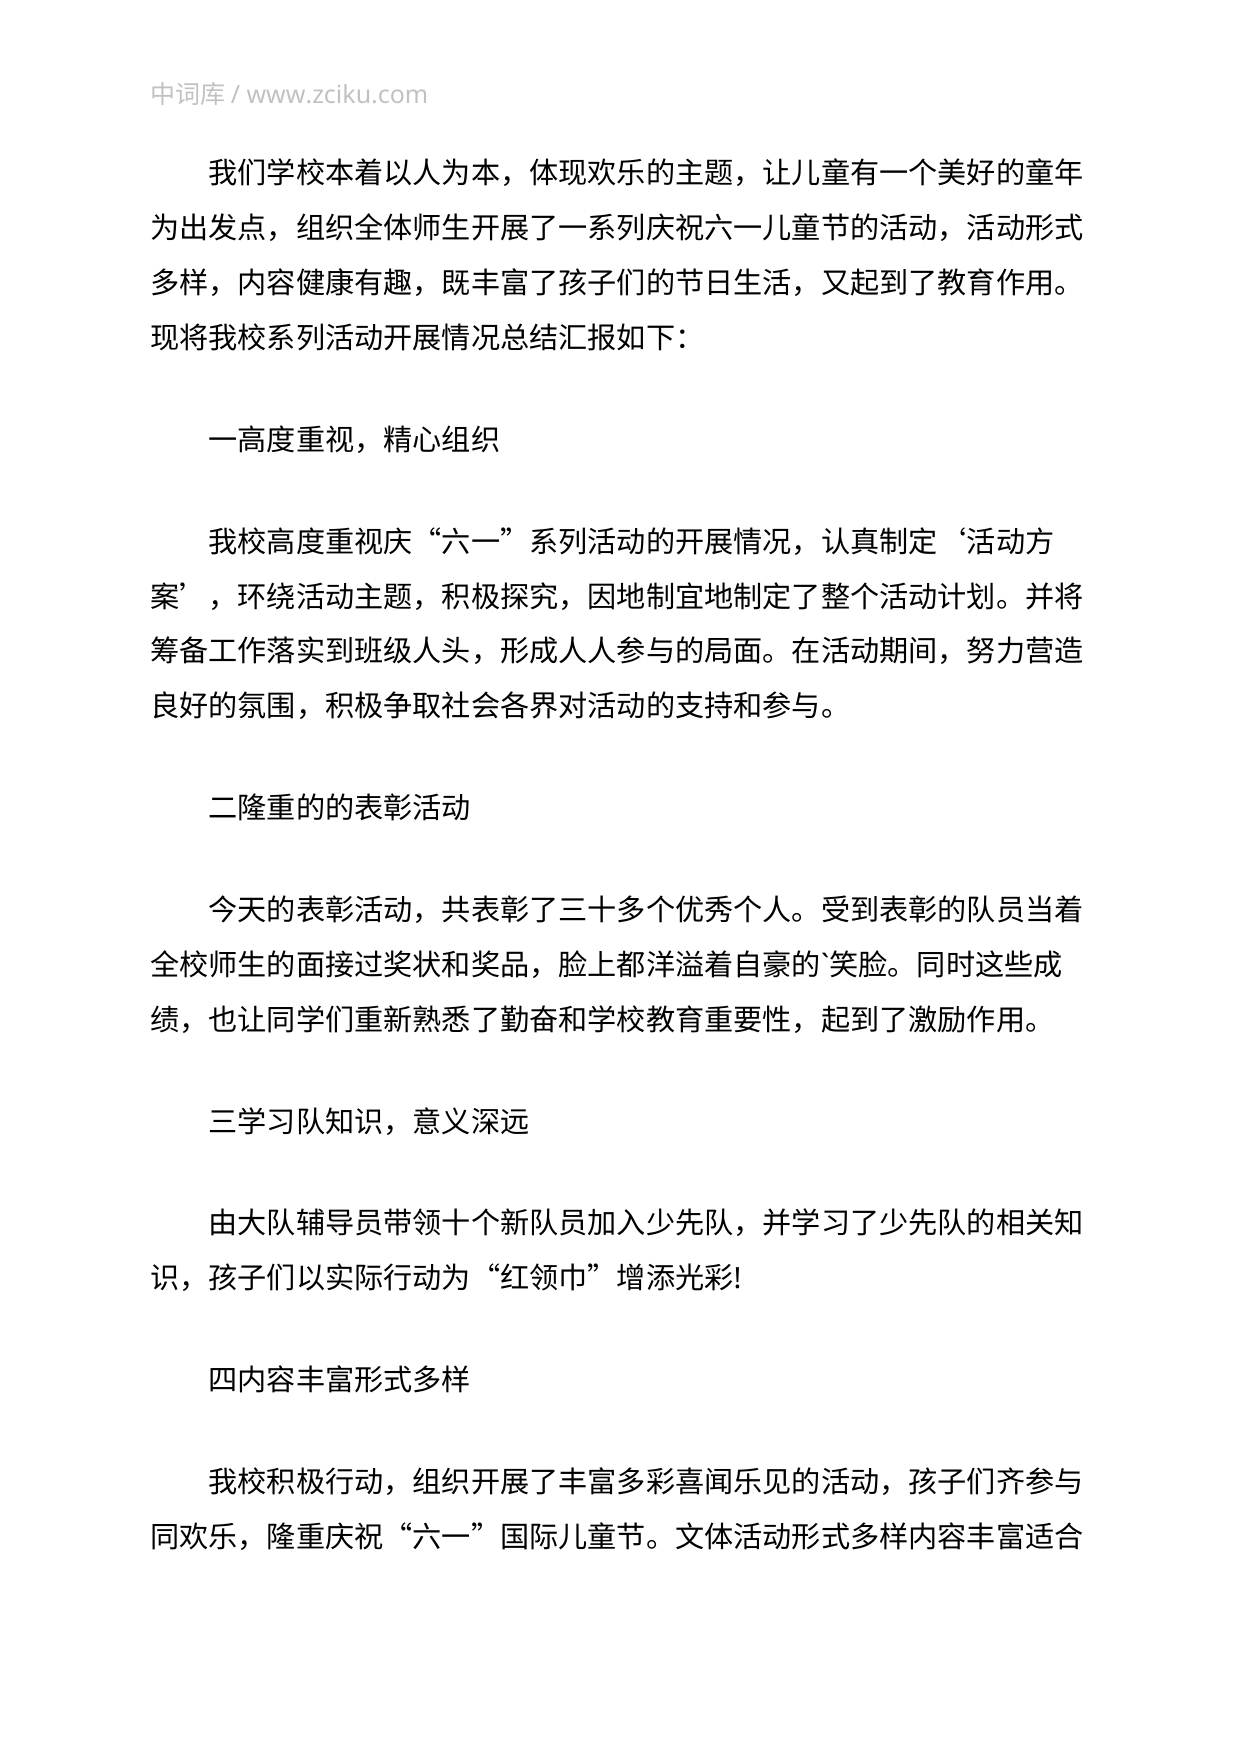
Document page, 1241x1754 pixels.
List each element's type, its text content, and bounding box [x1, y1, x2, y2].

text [150, 1458, 1090, 1556]
text 四内容丰富形式多样 [150, 1357, 1090, 1399]
text 今天的表彰活动，共表彰了三十多个优秀个人。受到表彰的队员当着全校师生的面接过奖状和奖品，脸上都洋溢着自豪的`笑脸。同时这些成绩，也让同学们重新熟悉了勤奋和学校教育重要性，起到了激励作用。 [150, 886, 1090, 1039]
text 由大队辅导员带领十个新队员加入少先队，并学习了少先队的相关知识，孩子们以实际行动为“红领巾”增添光彩! [150, 1200, 1090, 1297]
text 二隆重的的表彰活动 [150, 785, 1090, 827]
text 一高度重视，精心组织 [150, 416, 1090, 459]
text 我们学校本着以人为本，体现欢乐的主题，让儿童有一个美好的童年为出发点，组织全体师生开展了一系列庆祝六一儿童节的活动，活动形式多样，内容健康有趣，既丰富了孩子们的节日生活，又起到了教育作用。现将我校系列活动开展情况总结汇报如下： [150, 150, 1090, 357]
text 我校高度重视庆“六一”系列活动的开展情况，认真制定‘活动方案’，环绕活动主题，积极探究，因地制宜地制定了整个活动计划。并将筹备工作落实到班级人头，形成人人参与的局面。在活动期间，努力营造良好的氛围，积极争取社会各界对活动的支持和参与。 [150, 518, 1090, 725]
text 三学习队知识，意义深远 [150, 1098, 1090, 1140]
